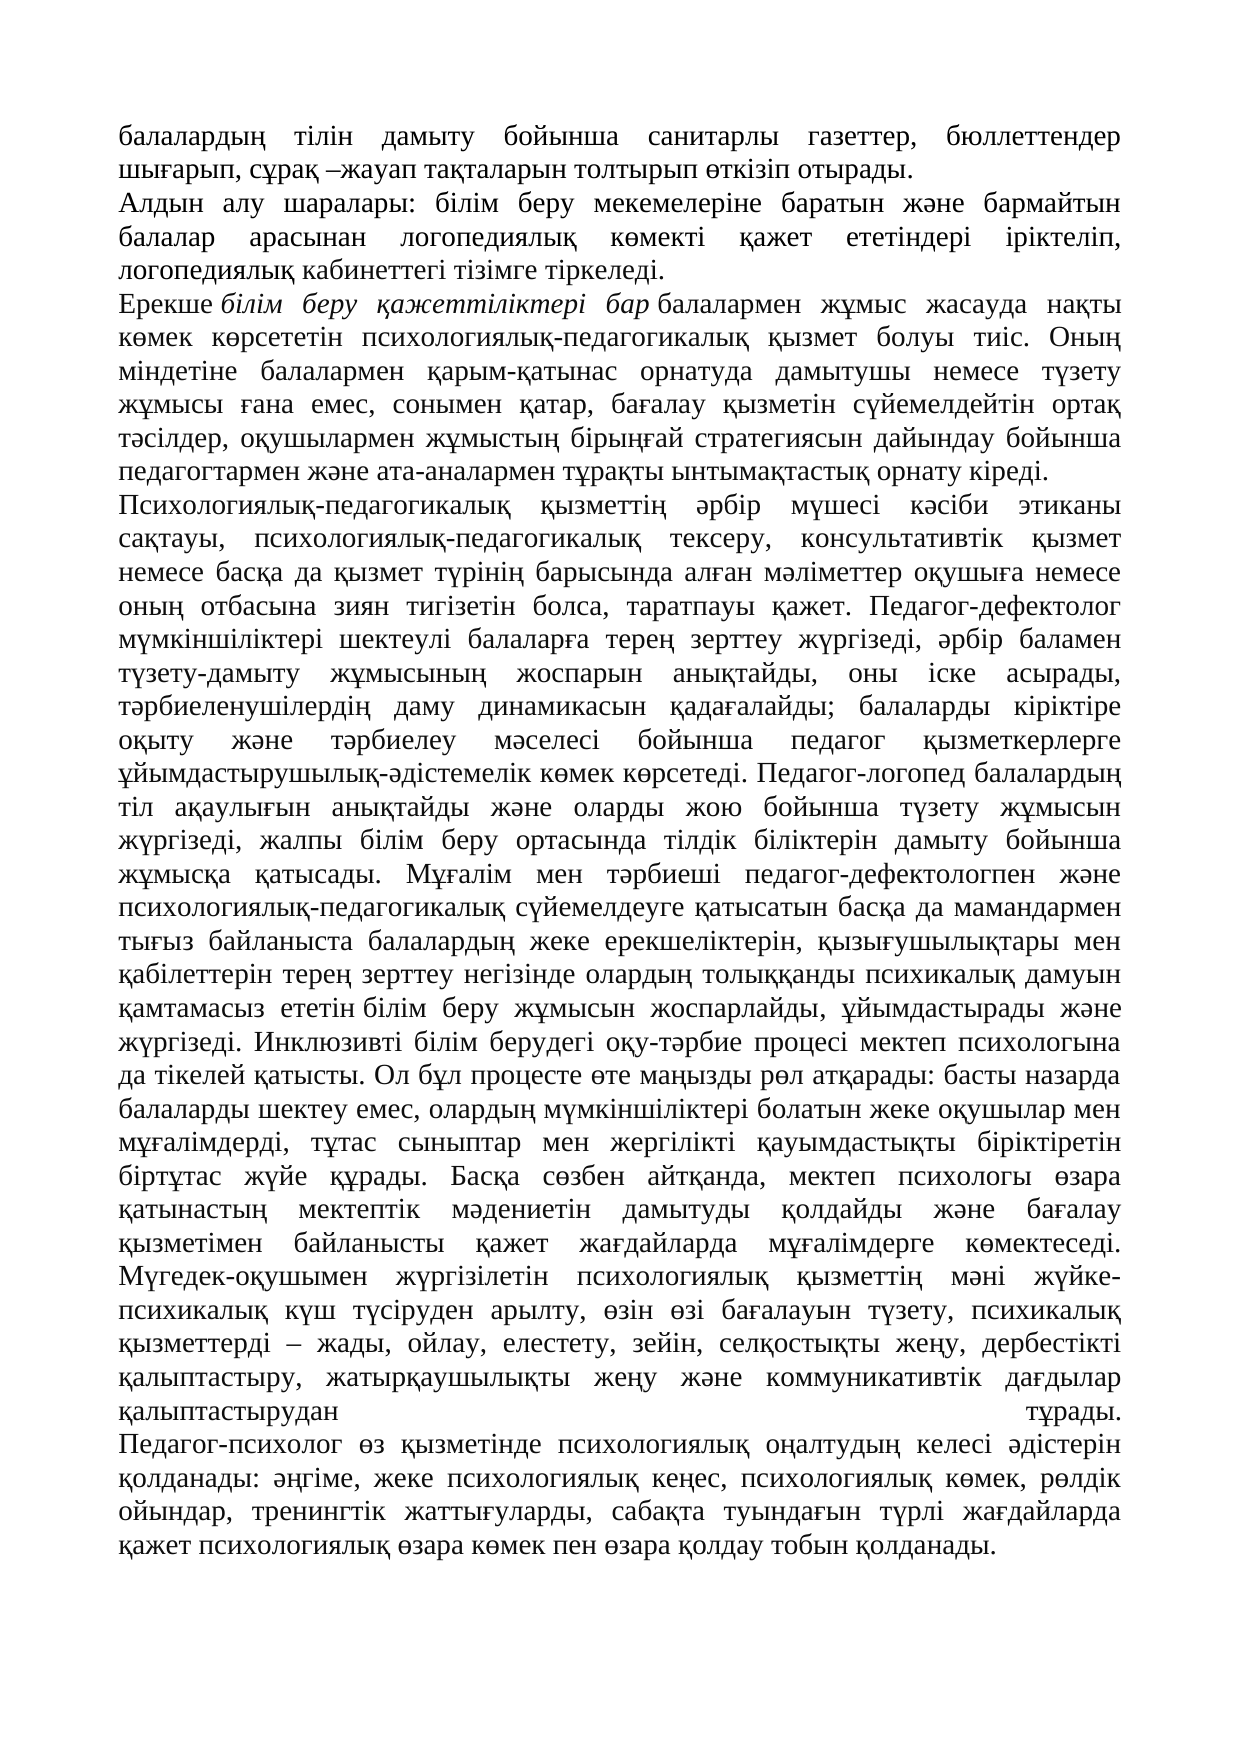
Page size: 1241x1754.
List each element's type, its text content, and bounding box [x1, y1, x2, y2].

text Ерекше білім беру қажеттіліктері бар балалармен жұмыс жасауда нақты көмек көрсететін психологиялық-педагогикалық қызмет болуы тиіс. Оның міндетіне балалармен қарым-қатынас орнатуда дамытушы немесе түзету жұмысы ғана емес, сонымен қатар, бағалау қызметін сүйемелдейтін ортақ тәсілдер, оқушылармен жұмыстың бірыңғай стратегиясын дайындау бойынша педагогтармен және ата-аналармен тұрақты ынтымақтастық орнату кіреді. [118, 286, 1122, 487]
text Психологиялық-педагогикалық қызметтің әрбір мүшесі кәсіби этиканы сақтауы, психологиялық-педагогикалық тексеру, консультативтік қызмет немесе басқа да қызмет түрінің барысында алған мәліметтер оқушыға немесе оның отбасына зиян тигізетін болса, таратпауы қажет. Педагог-дефектолог мүмкіншіліктері шектеулі балаларға терең зерттеу жүргізеді, әрбір баламен түзету-дамыту жұмысының жоспарын анықтайды, оны іске асырады, тәрбиеленушілердің даму динамикасын қадағалайды; балаларды кіріктіре оқыту және тәрбиелеу мәселесі бойынша педагог қызметкерлерге ұйымдастырушылық-әдістемелік көмек көрсетеді. Педагог-логопед балалардың тіл ақаулығын анықтайды және оларды жою бойынша түзету жұмысын жүргізеді, жалпы білім беру ортасында тілдік біліктерін дамыту бойынша жұмысқа қатысады. Мұғалім мен тәрбиеші педагог-дефектологпен және психологиялық-педагогикалық сүйемелдеуге қатысатын басқа да мамандармен тығыз байланыста балалардың жеке ерекшеліктерін, қызығушылықтары мен қабілеттерін терең зерттеу негізінде олардың толыққанды психикалық дамуын қамтамасыз ететін білім беру жұмысын жоспарлайды, ұйымдастырады және жүргізеді. Инклюзивті білім берудегі оқу-тәрбие процесі мектеп психологына да тікелей қатысты. Ол бұл процесте өте маңызды рөл атқарады: басты назарда балаларды шектеу емес, олардың мүмкіншіліктері болатын жеке оқушылар мен мұғалімдерді, тұтас сыныптар мен жергілікті қауымдастықты біріктіретін біртұтас жүйе құрады. Басқа сөзбен айтқанда, мектеп психологы өзара қатынастың мектептік мәдениетін дамытуды қолдайды және бағалау қызметімен байланысты қажет жағдайларда мұғалімдерге көмектеседі. Мүгедек-оқушымен жүргізілетін психологиялық қызметтің мәні жүйке-психикалық күш түсіруден арылту, өзін өзі бағалауын түзету, психикалық қызметтерді – жады, ойлау, елестету, зейін, селқостықты жеңу, дербестікті қалыптастыру, жатырқаушылықты жеңу және коммуникативтік дағдылар қалыптастырудан тұрады. Педагог-психолог өз қызметінде психологиялық оңалтудың келесі әдістерін қолданады: әңгіме, жеке психологиялық кеңес, психологиялық көмек, рөлдік ойындар, тренингтік жаттығуларды, сабақта туындағын түрлі жағдайларда қажет психологиялық өзара көмек пен өзара қолдау тобын қолданады. [118, 487, 1122, 1560]
text Алдын алу шаралары: білім беру мекемелеріне баратын және бармайтын балалар арасынан логопедиялық көмекті қажет ететіндері іріктеліп, логопедиялық кабинеттегі тізімге тіркеледі. [118, 185, 1122, 286]
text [118, 118, 1122, 185]
